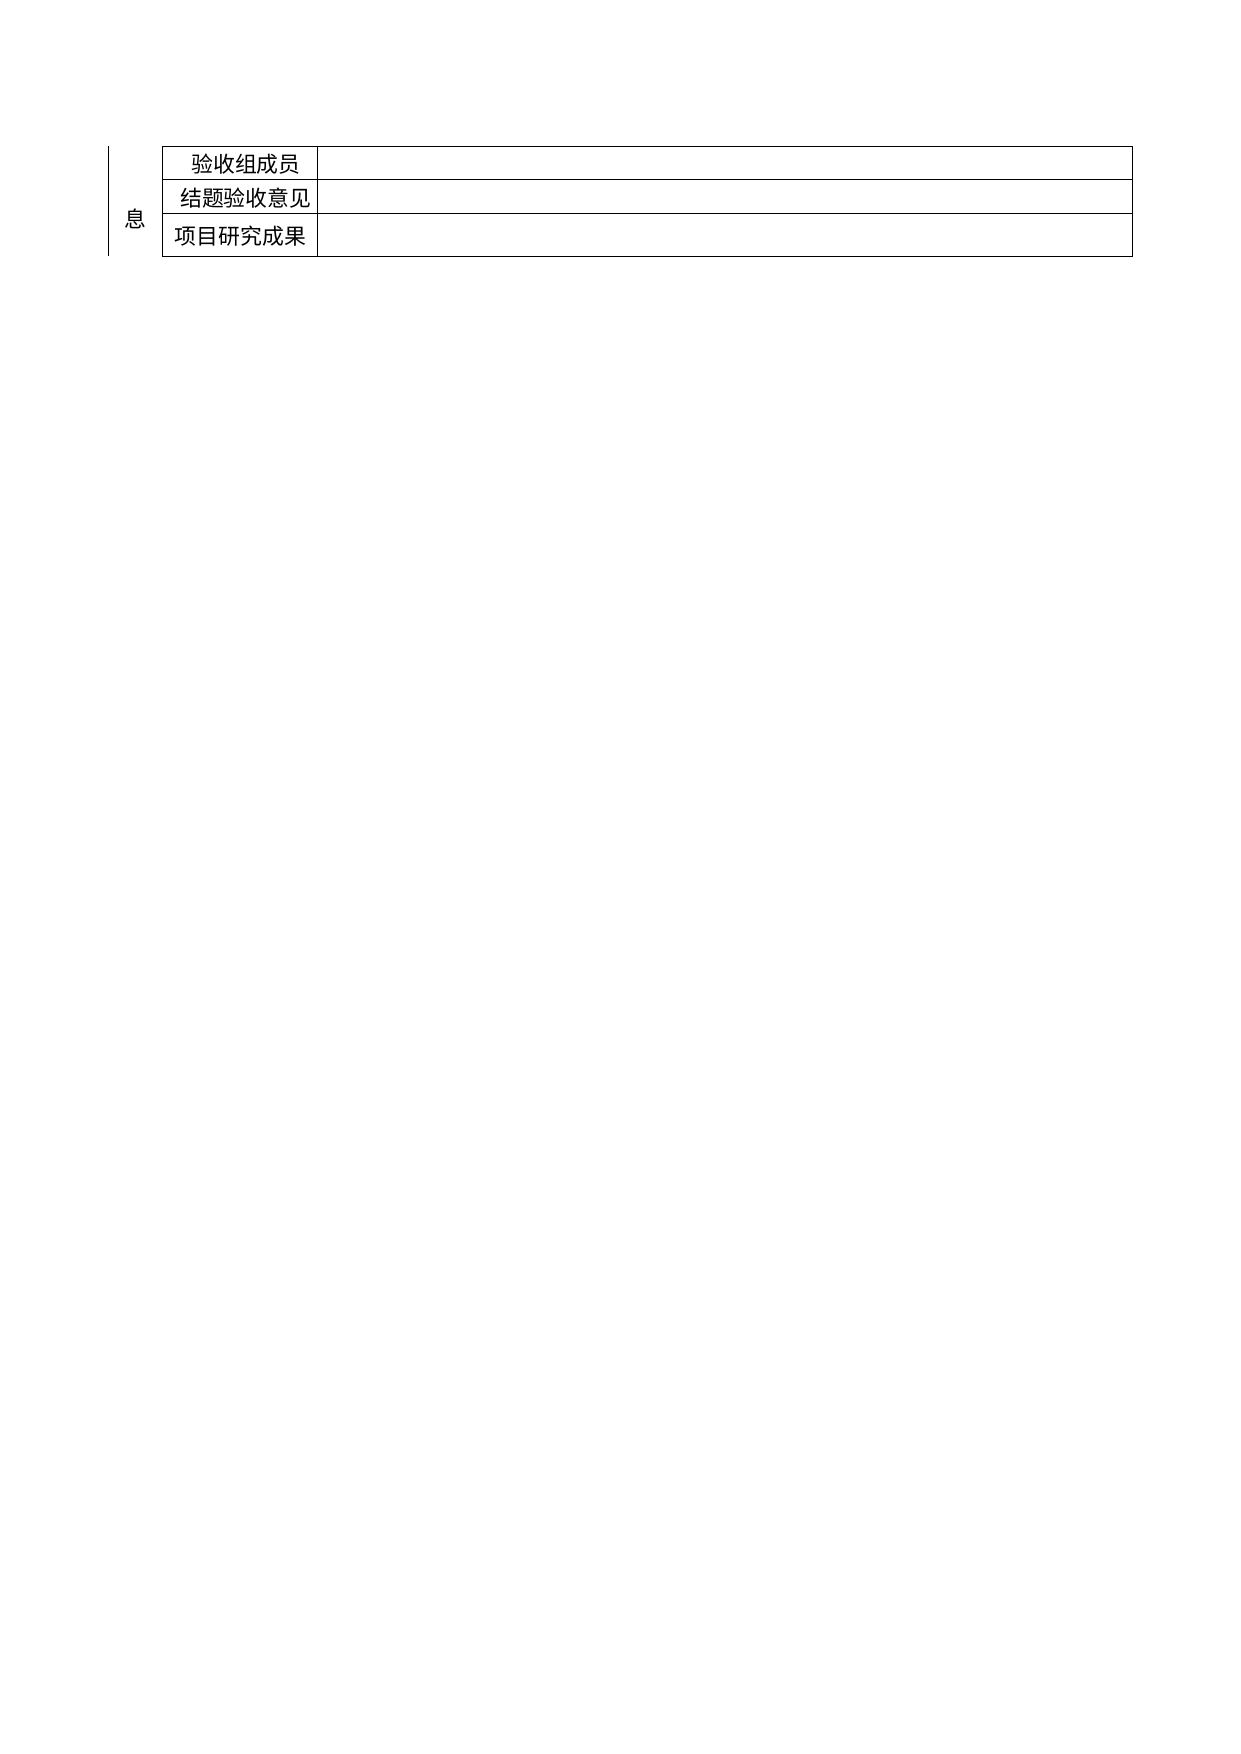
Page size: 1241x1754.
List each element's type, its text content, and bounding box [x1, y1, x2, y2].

table_cell 验收组成员 [163, 147, 317, 179]
table_cell 项目研究成果 [163, 214, 317, 256]
table_cell [318, 180, 1132, 213]
table_cell [318, 147, 1132, 179]
table_cell 结题验收意见 [163, 180, 317, 213]
table_cell [318, 214, 1132, 256]
